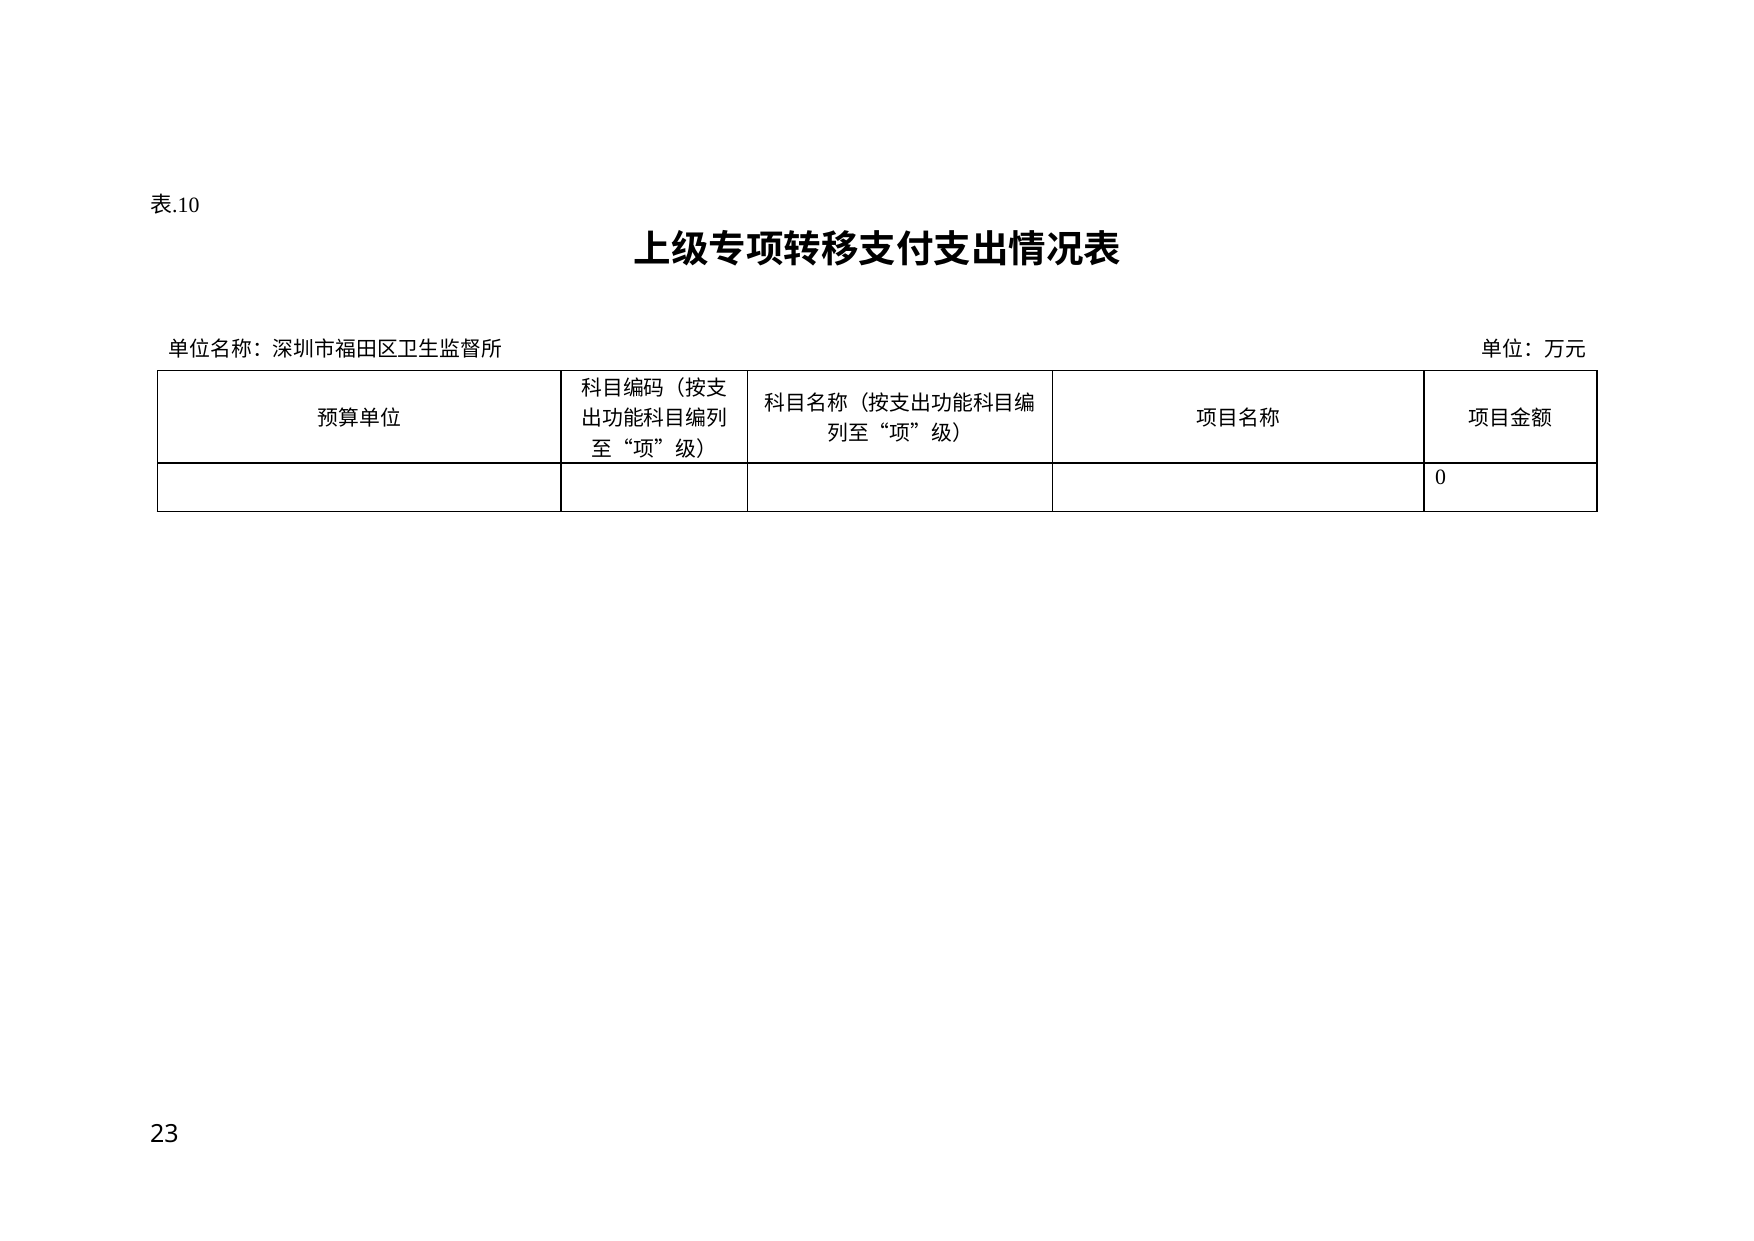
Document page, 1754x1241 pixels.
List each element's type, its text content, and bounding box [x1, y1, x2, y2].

table_cell 项目金额 [1425, 371, 1596, 462]
table_cell [562, 464, 747, 511]
table_cell 项目名称 [1053, 371, 1423, 462]
table_cell [158, 464, 560, 511]
table_cell 预算单位 [158, 371, 560, 462]
text 上级专项转移支付支出情况表 [150, 219, 1604, 273]
table_cell 科目名称（按支出功能科目编列至“项”级） [748, 371, 1052, 462]
text 表.10 [150, 187, 1604, 219]
table_cell [1053, 464, 1423, 511]
table_header 单位名称：深圳市福田区卫生监督所 [157, 324, 1052, 370]
table_cell 0 [1425, 464, 1596, 511]
table_header 单位：万元 [1053, 324, 1597, 370]
table_cell [748, 464, 1052, 511]
